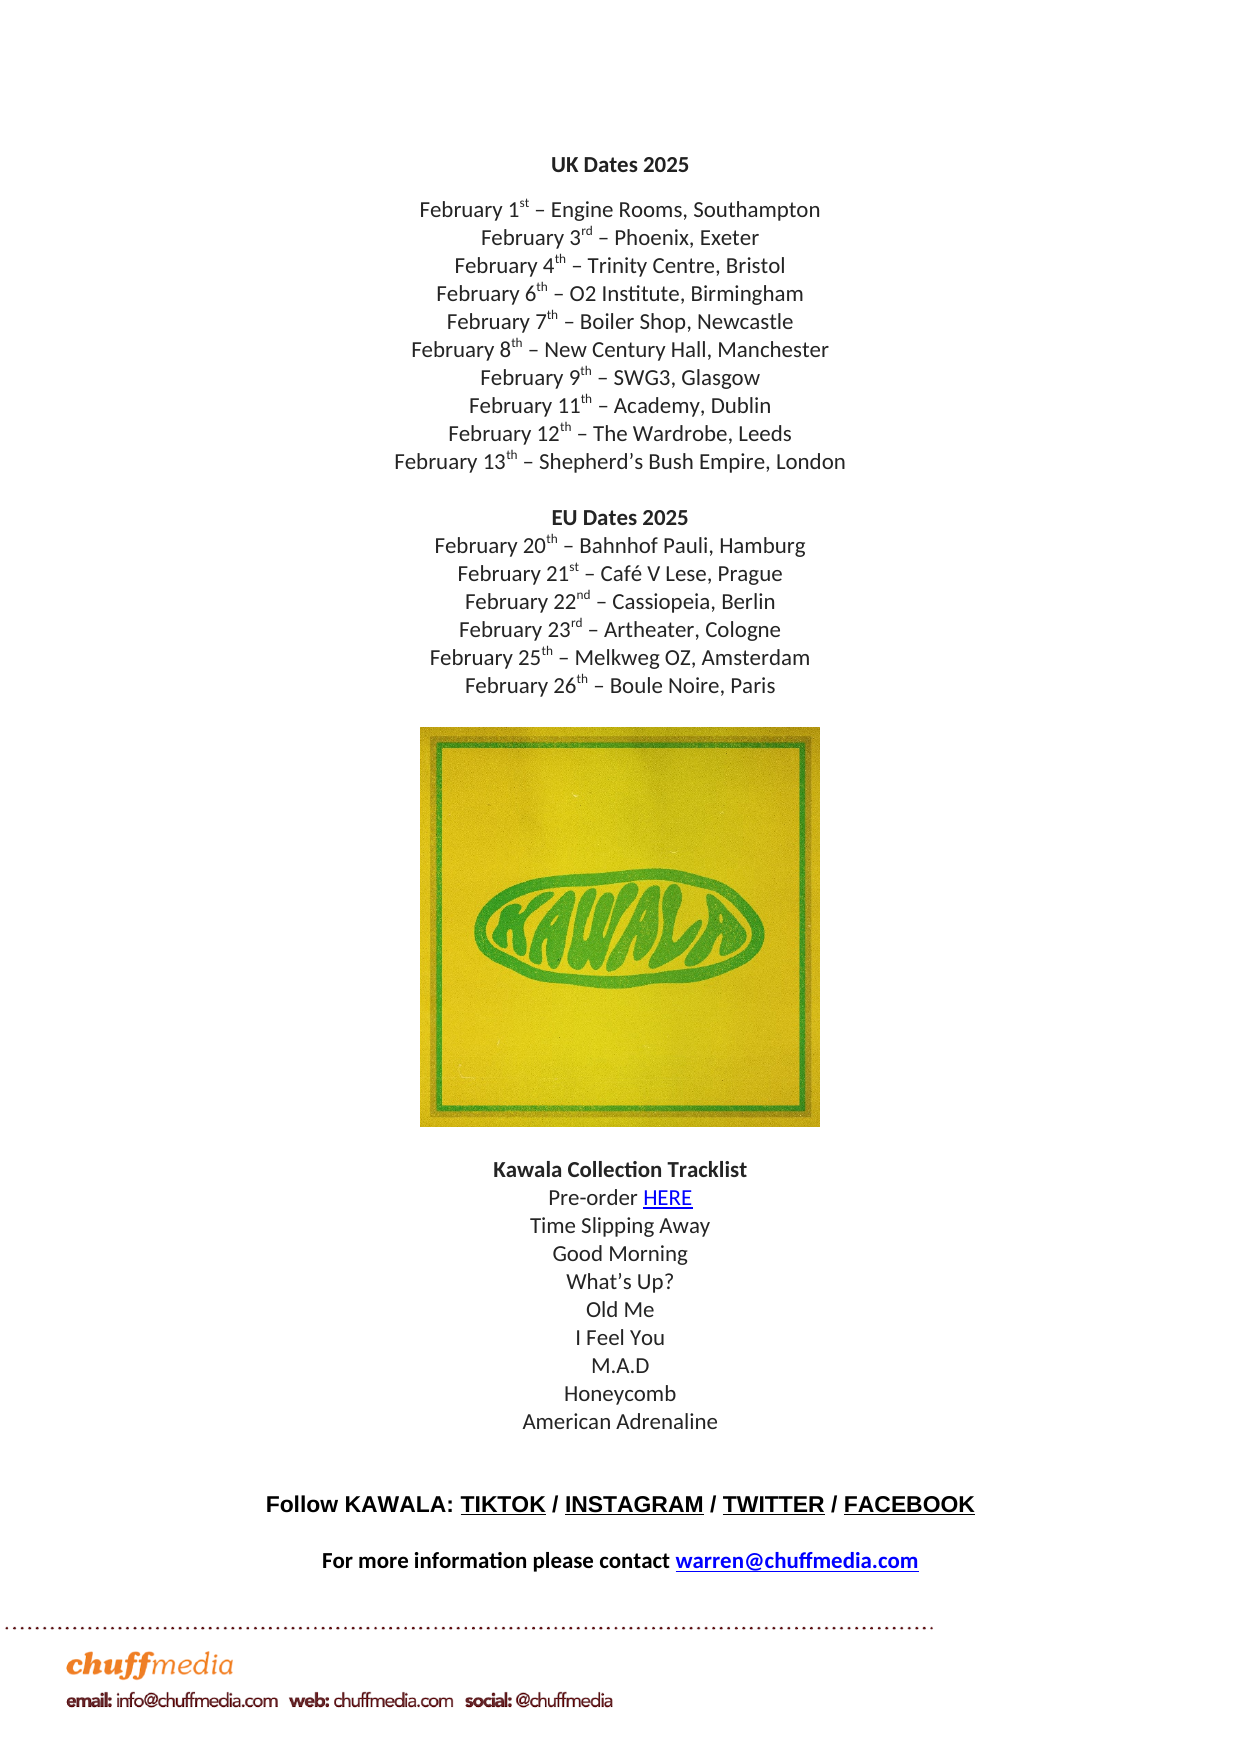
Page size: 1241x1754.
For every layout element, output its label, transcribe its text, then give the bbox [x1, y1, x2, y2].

text Old Me [150, 1295, 1090, 1323]
text February 8th – New Century Hall, Manchester [150, 335, 1090, 363]
text February 4th – Trinity Centre, Bristol [150, 251, 1090, 279]
picture [420, 727, 820, 1127]
text UK Dates 2025 [150, 150, 1090, 178]
text February 7th – Boiler Shop, Newcastle [150, 307, 1090, 335]
text February 22nd – Cassiopeia, Berlin [150, 587, 1090, 615]
text February 9th – SWG3, Glasgow [150, 363, 1090, 391]
text February 11th – Academy, Dublin [150, 391, 1090, 419]
text February 21st – Café V Lese, Prague [150, 559, 1090, 587]
text February 13th – Shepherd’s Bush Empire, London [150, 447, 1090, 475]
text Follow KAWALA: TIKTOK / INSTAGRAM / TWITTER / FACEBOOK [150, 1491, 1090, 1517]
text February 26th – Boule Noire, Paris [150, 671, 1090, 699]
text February 25th – Melkweg OZ, Amsterdam [150, 643, 1090, 671]
text February 1st – Engine Rooms, Southampton [150, 195, 1090, 223]
text For more information please contact warren@chuffmedia.com [150, 1546, 1090, 1574]
text What’s Up? [150, 1267, 1090, 1295]
text February 20th – Bahnhof Pauli, Hamburg [150, 531, 1090, 559]
text M.A.D [150, 1351, 1090, 1379]
text February 23rd – Artheater, Cologne [150, 615, 1090, 643]
text I Feel You [150, 1323, 1090, 1351]
text Honeycomb [150, 1379, 1090, 1407]
text February 12th – The Wardrobe, Leeds [150, 419, 1090, 447]
text EU Dates 2025 [150, 503, 1090, 531]
text February 6th – O2 Institute, Birmingham [150, 279, 1090, 307]
text Kawala Collection Tracklist [150, 1155, 1090, 1183]
text February 3rd – Phoenix, Exeter [150, 223, 1090, 251]
picture [0, 1604, 941, 1720]
text Good Morning [150, 1239, 1090, 1267]
text Time Slipping Away [150, 1211, 1090, 1239]
text American Adrenaline [150, 1407, 1090, 1435]
text Pre-order HERE [150, 1183, 1090, 1211]
